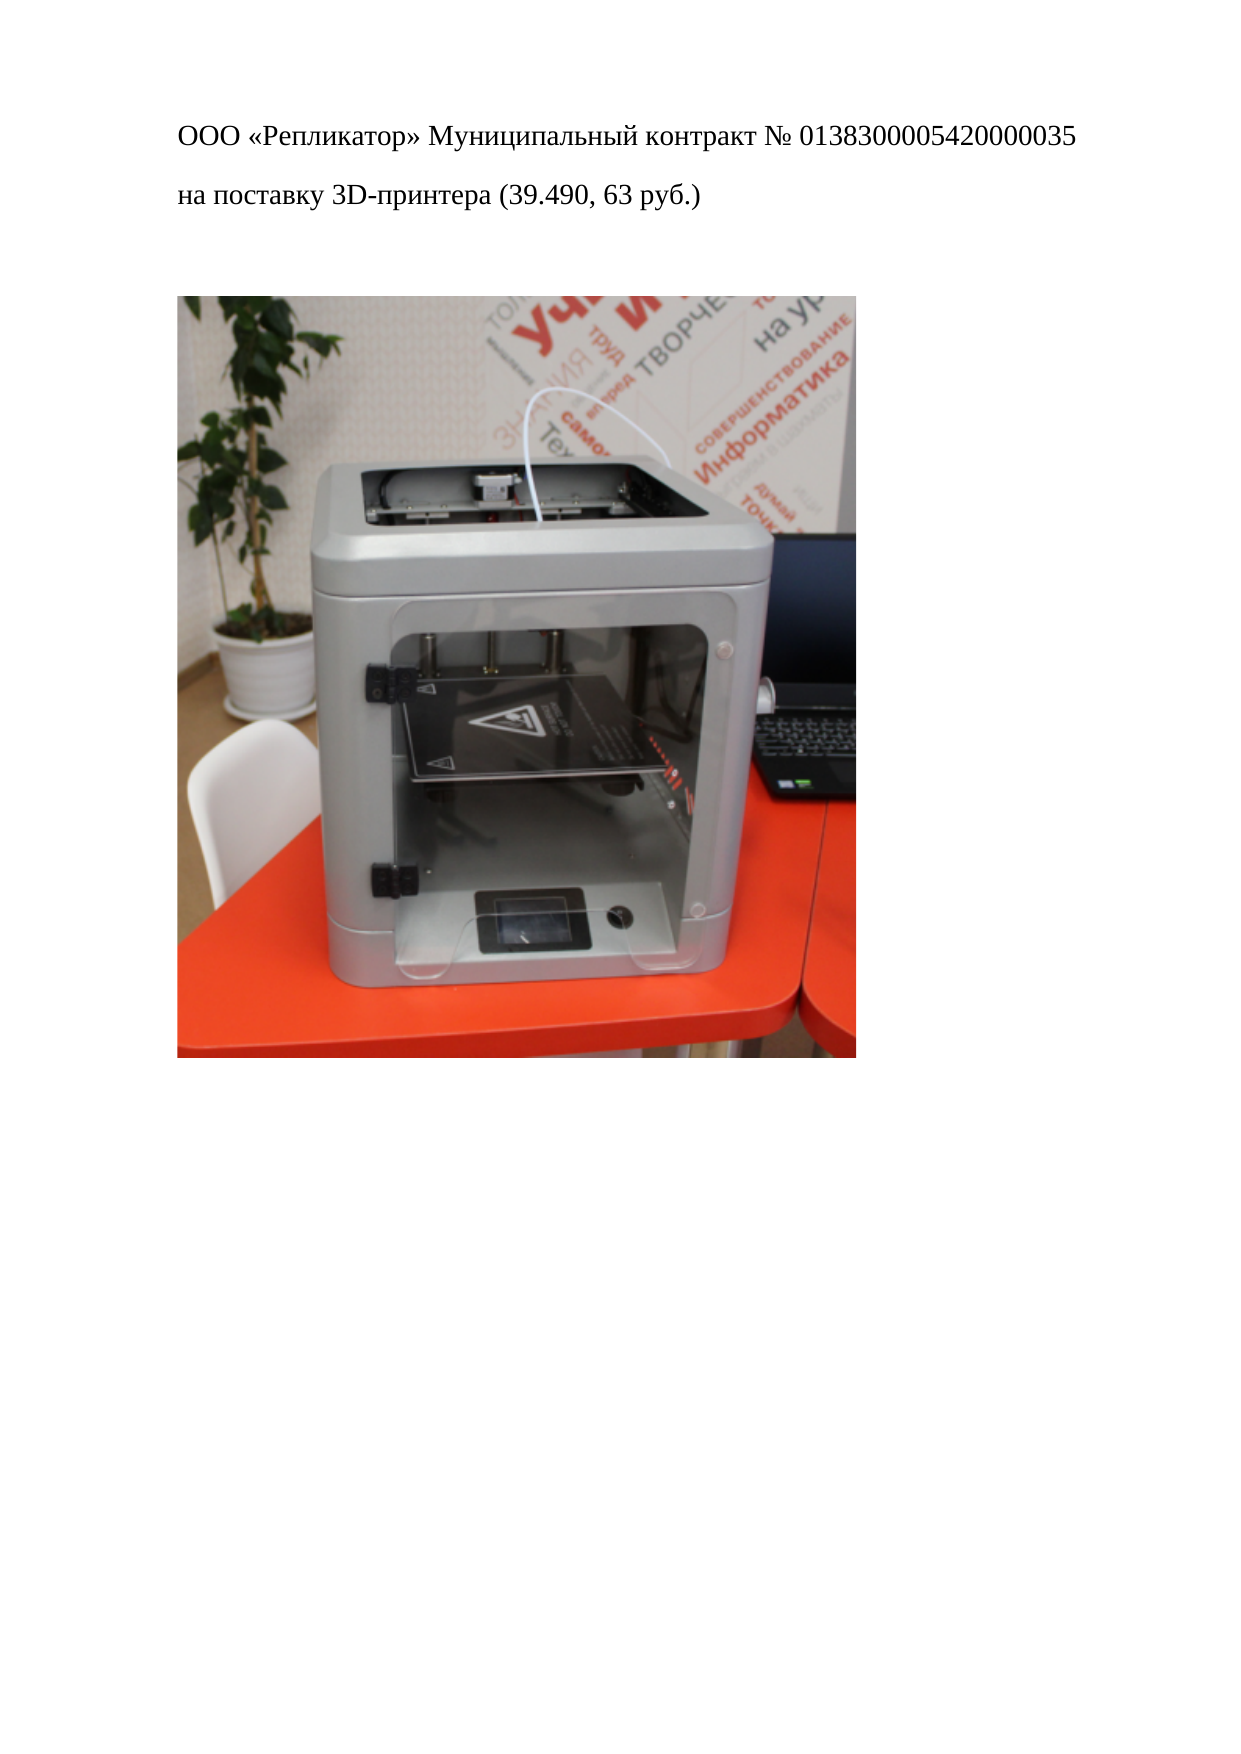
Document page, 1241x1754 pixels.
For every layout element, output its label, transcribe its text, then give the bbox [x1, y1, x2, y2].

text ООО «Репликатор» Муниципальный контракт № 0138300005420000035 [177, 118, 1152, 152]
picture [177, 296, 857, 1058]
text на поставку 3D-принтера (39.490, 63 руб.) [177, 177, 1152, 211]
